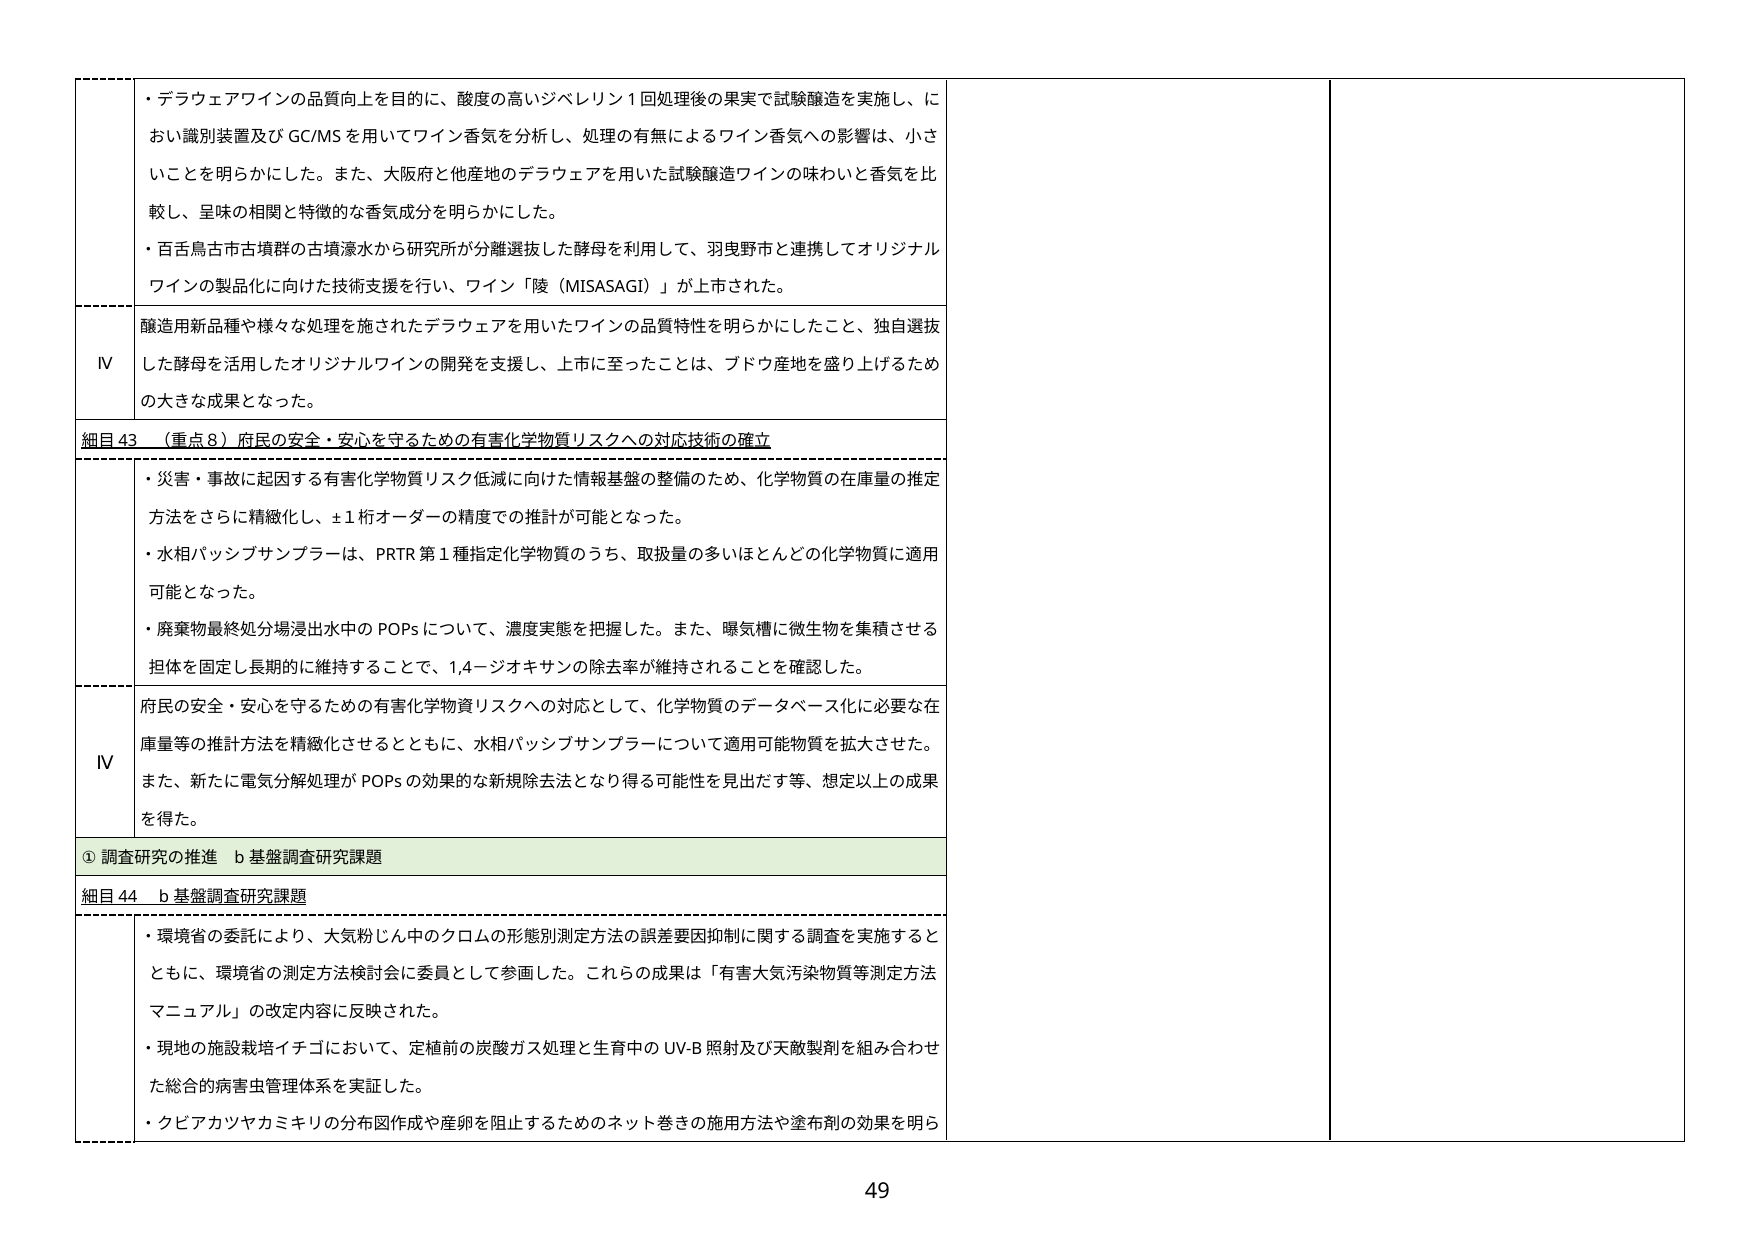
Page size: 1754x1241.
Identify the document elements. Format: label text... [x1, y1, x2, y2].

table_cell 細目43 （重点８）府民の安全・安心を守るための有害化学物質リスクへの対応技術の確立 [76, 420, 946, 458]
table_cell Ⅳ [76, 685, 134, 837]
table_cell ・災害・事故に起因する有害化学物質リスク低減に向けた情報基盤の整備のため、化学物質の在庫量の推定方法をさらに精緻化し、±１桁オーダーの精度での推計が可能となった。 ・水相パッシブサンプラーは、PRTR第１種指定化学物質のうち、取扱量の多いほとんどの化学物質に適用可能となった。 ・廃棄物最終処分場浸出水中のPOPsについて、濃度実態を把握した。また、曝気槽に微生物を集積させる担体を固定し長期的に維持することで、1,4－ジオキサンの除去率が維持されることを確認した。 [135, 458, 946, 685]
table_cell [76, 78, 134, 304]
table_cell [135, 914, 946, 1141]
table_cell [76, 914, 134, 1141]
table_cell 細目44 b 基盤調査研究課題 [76, 876, 946, 914]
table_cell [135, 79, 946, 304]
table_cell [76, 458, 134, 685]
table_cell ① 調査研究の推進 b 基盤調査研究課題 [76, 838, 946, 875]
table_cell Ⅳ [76, 305, 134, 419]
table_cell 醸造用新品種や様々な処理を施されたデラウェアを用いたワインの品質特性を明らかにしたこと、独自選抜した酵母を活用したオリジナルワインの開発を支援し、上市に至ったことは、ブドウ産地を盛り上げるための大きな成果となった。 [135, 306, 946, 419]
table_cell 府民の安全・安心を守るための有害化学物資リスクへの対応として、化学物質のデータベース化に必要な在庫量等の推計方法を精緻化させるとともに、水相パッシブサンプラーについて適用可能物質を拡大させた。また、新たに電気分解処理がPOPsの効果的な新規除去法となり得る可能性を見出だす等、想定以上の成果を得た。 [135, 686, 946, 837]
